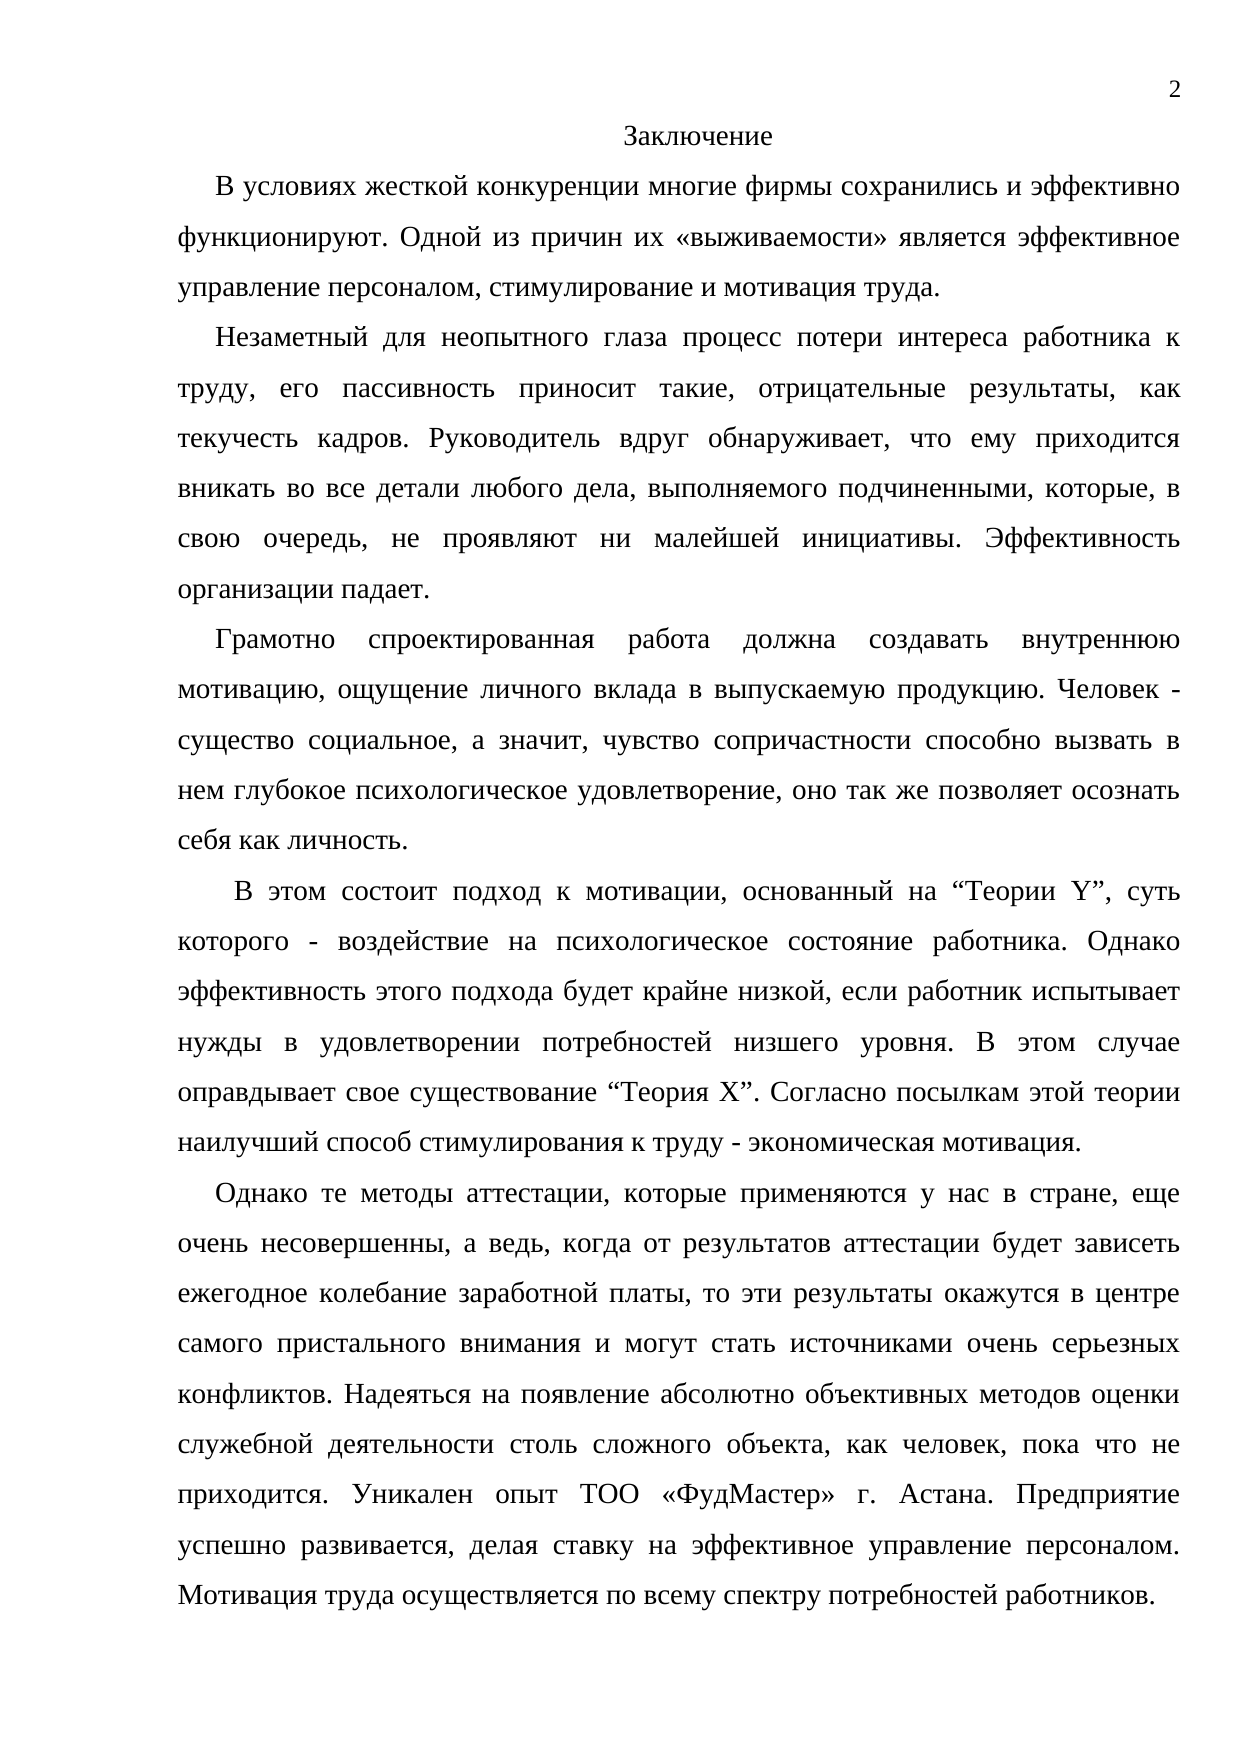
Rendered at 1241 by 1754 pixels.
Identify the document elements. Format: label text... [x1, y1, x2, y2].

text Однако те методы аттестации, которые применяются у нас в стране, еще очень несовершенны, а ведь, когда от результатов аттестации будет зависеть ежегодное колебание заработной платы, то эти результаты окажутся в центре самого пристального внимания и могут стать источниками очень серьезных конфликтов. Надеяться на появление абсолютно объективных методов оценки служебной деятельности столь сложного объекта, как человек, пока что не приходится. Уникален опыт ТОО «ФудМастер» г. Астана. Предприятие успешно развивается, делая ставку на эффективное управление персоналом. Мотивация труда осуществляется по всему спектру потребностей работников. [177, 1175, 1181, 1611]
text Заключение [177, 118, 1181, 152]
text Незаметный для неопытного глаза процесс потери интереса работника к труду, его пассивность приносит такие, отрицательные результаты, как текучесть кадров. Руководитель вдруг обнаруживает, что ему приходится вникать во все детали любого дела, выполняемого подчиненными, которые, в свою очередь, не проявляют ни малейшей инициативы. Эффективность организации падает. [177, 319, 1181, 604]
text В условиях жесткой конкуренции многие фирмы сохранились и эффективно функционируют. Одной из причин их «выживаемости» является эффективное управление персоналом, стимулирование и мотивация труда. [177, 168, 1181, 303]
text В этом состоит подход к мотивации, основанный на “Теории Y”, суть которого - воздействие на психологическое состояние работника. Однако эффективность этого подхода будет крайне низкой, если работник испытывает нужды в удовлетворении потребностей низшего уровня. В этом случае оправдывает свое существование “Теория X”. Согласно посылкам этой теории наилучший способ стимулирования к труду - экономическая мотивация. [177, 873, 1181, 1158]
text Грамотно спроектированная работа должна создавать внутреннюю мотивацию, ощущение личного вклада в выпускаемую продукцию. Человек - существо социальное, а значит, чувство сопричастности способно вызвать в нем глубокое психологическое удовлетворение, оно так же позволяет осознать себя как личность. [177, 621, 1181, 856]
